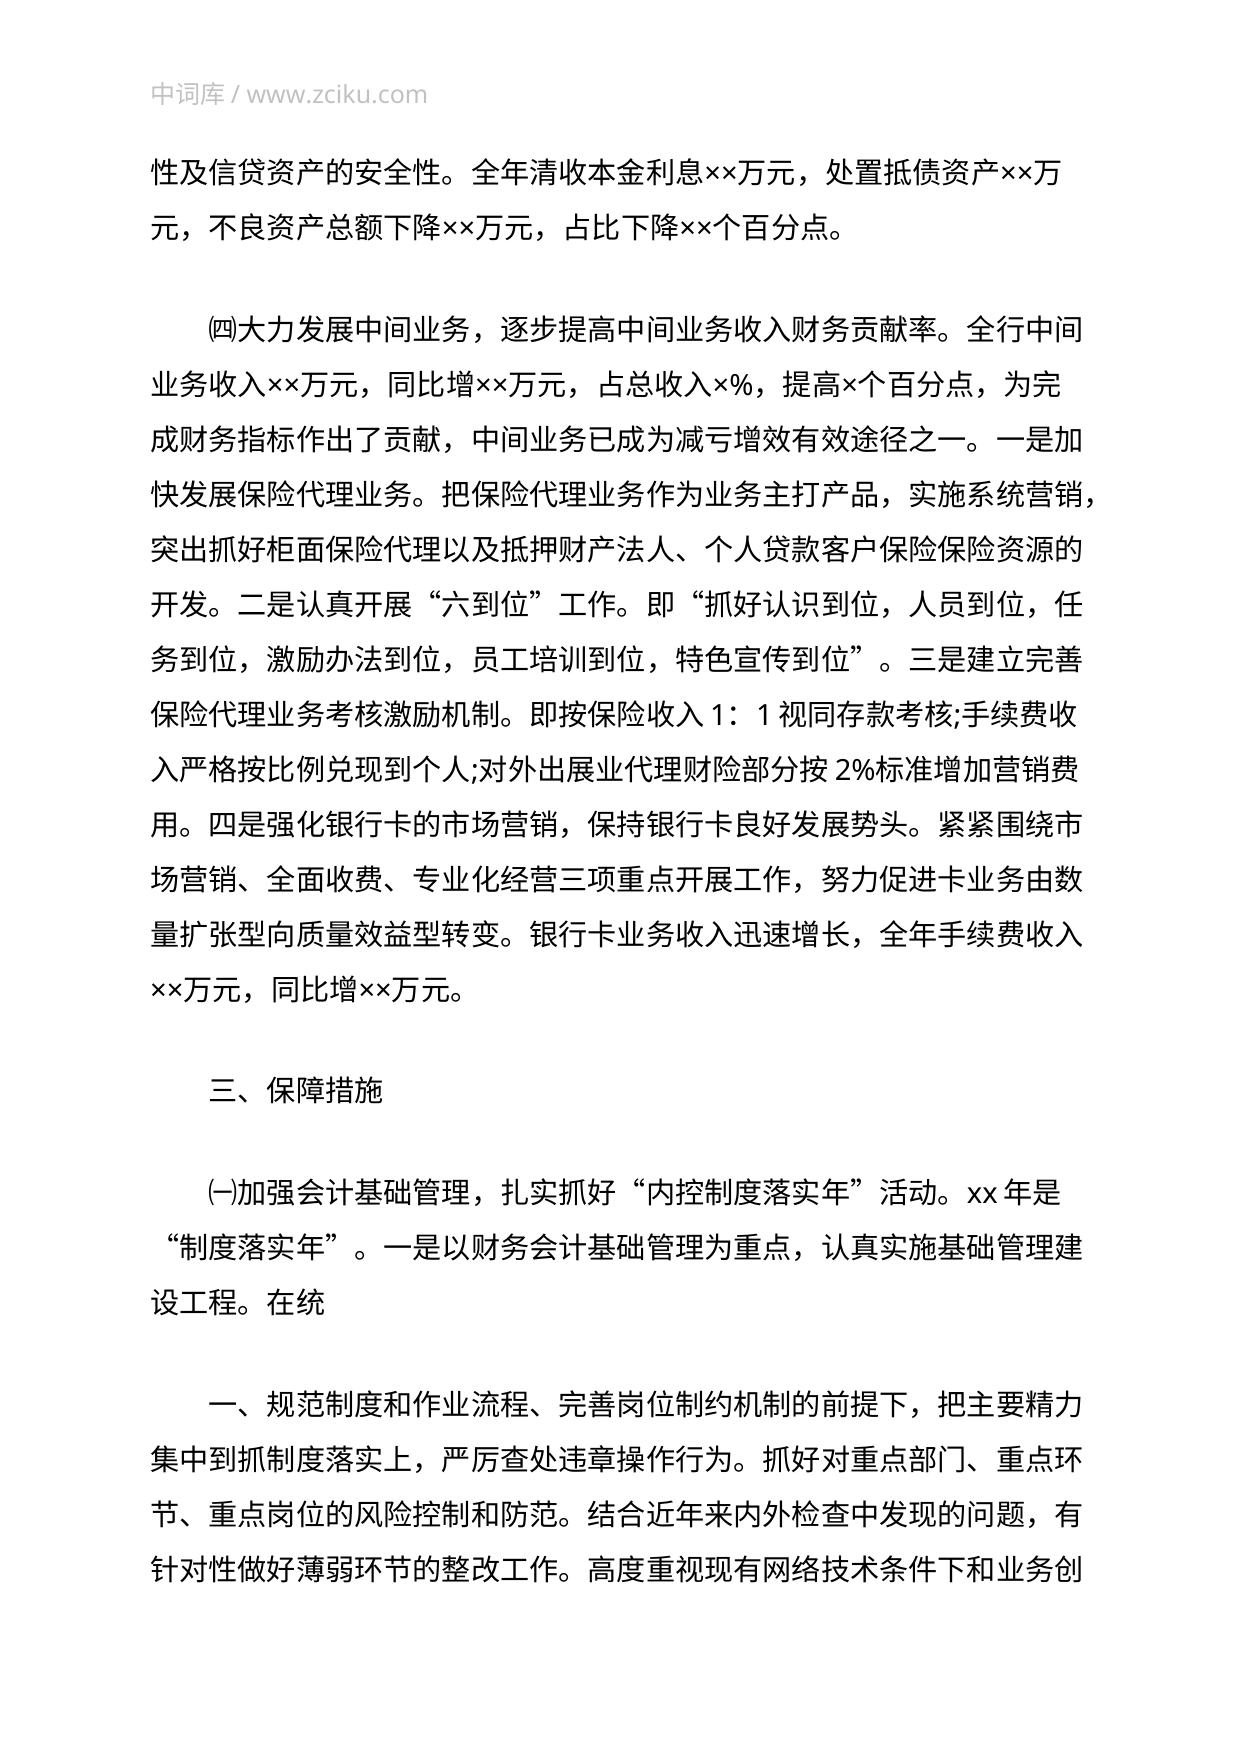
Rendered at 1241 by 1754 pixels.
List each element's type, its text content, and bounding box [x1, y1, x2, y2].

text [150, 1381, 1090, 1588]
text ㈣大力发展中间业务，逐步提高中间业务收入财务贡献率。全行中间业务收入××万元，同比增××万元，占总收入×%，提高×个百分点，为完成财务指标作出了贡献，中间业务已成为减亏增效有效途径之一。一是加快发展保险代理业务。把保险代理业务作为业务主打产品，实施系统营销，突出抓好柜面保险代理以及抵押财产法人、个人贷款客户保险保险资源的开发。二是认真开展“六到位”工作。即“抓好认识到位，人员到位，任务到位，激励办法到位，员工培训到位，特色宣传到位”。三是建立完善保险代理业务考核激励机制。即按保险收入1：1视同存款考核;手续费收入严格按比例兑现到个人;对外出展业代理财险部分按2%标准增加营销费用。四是强化银行卡的市场营销，保持银行卡良好发展势头。紧紧围绕市场营销、全面收费、专业化经营三项重点开展工作，努力促进卡业务由数量扩张型向质量效益型转变。银行卡业务收入迅速增长，全年手续费收入××万元，同比增××万元。 [150, 307, 1090, 1008]
text ㈠加强会计基础管理，扎实抓好“内控制度落实年”活动。xx年是“制度落实年”。一是以财务会计基础管理为重点，认真实施基础管理建设工程。在统 [150, 1170, 1090, 1322]
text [150, 150, 1090, 247]
text 三、保障措施 [150, 1068, 1090, 1110]
